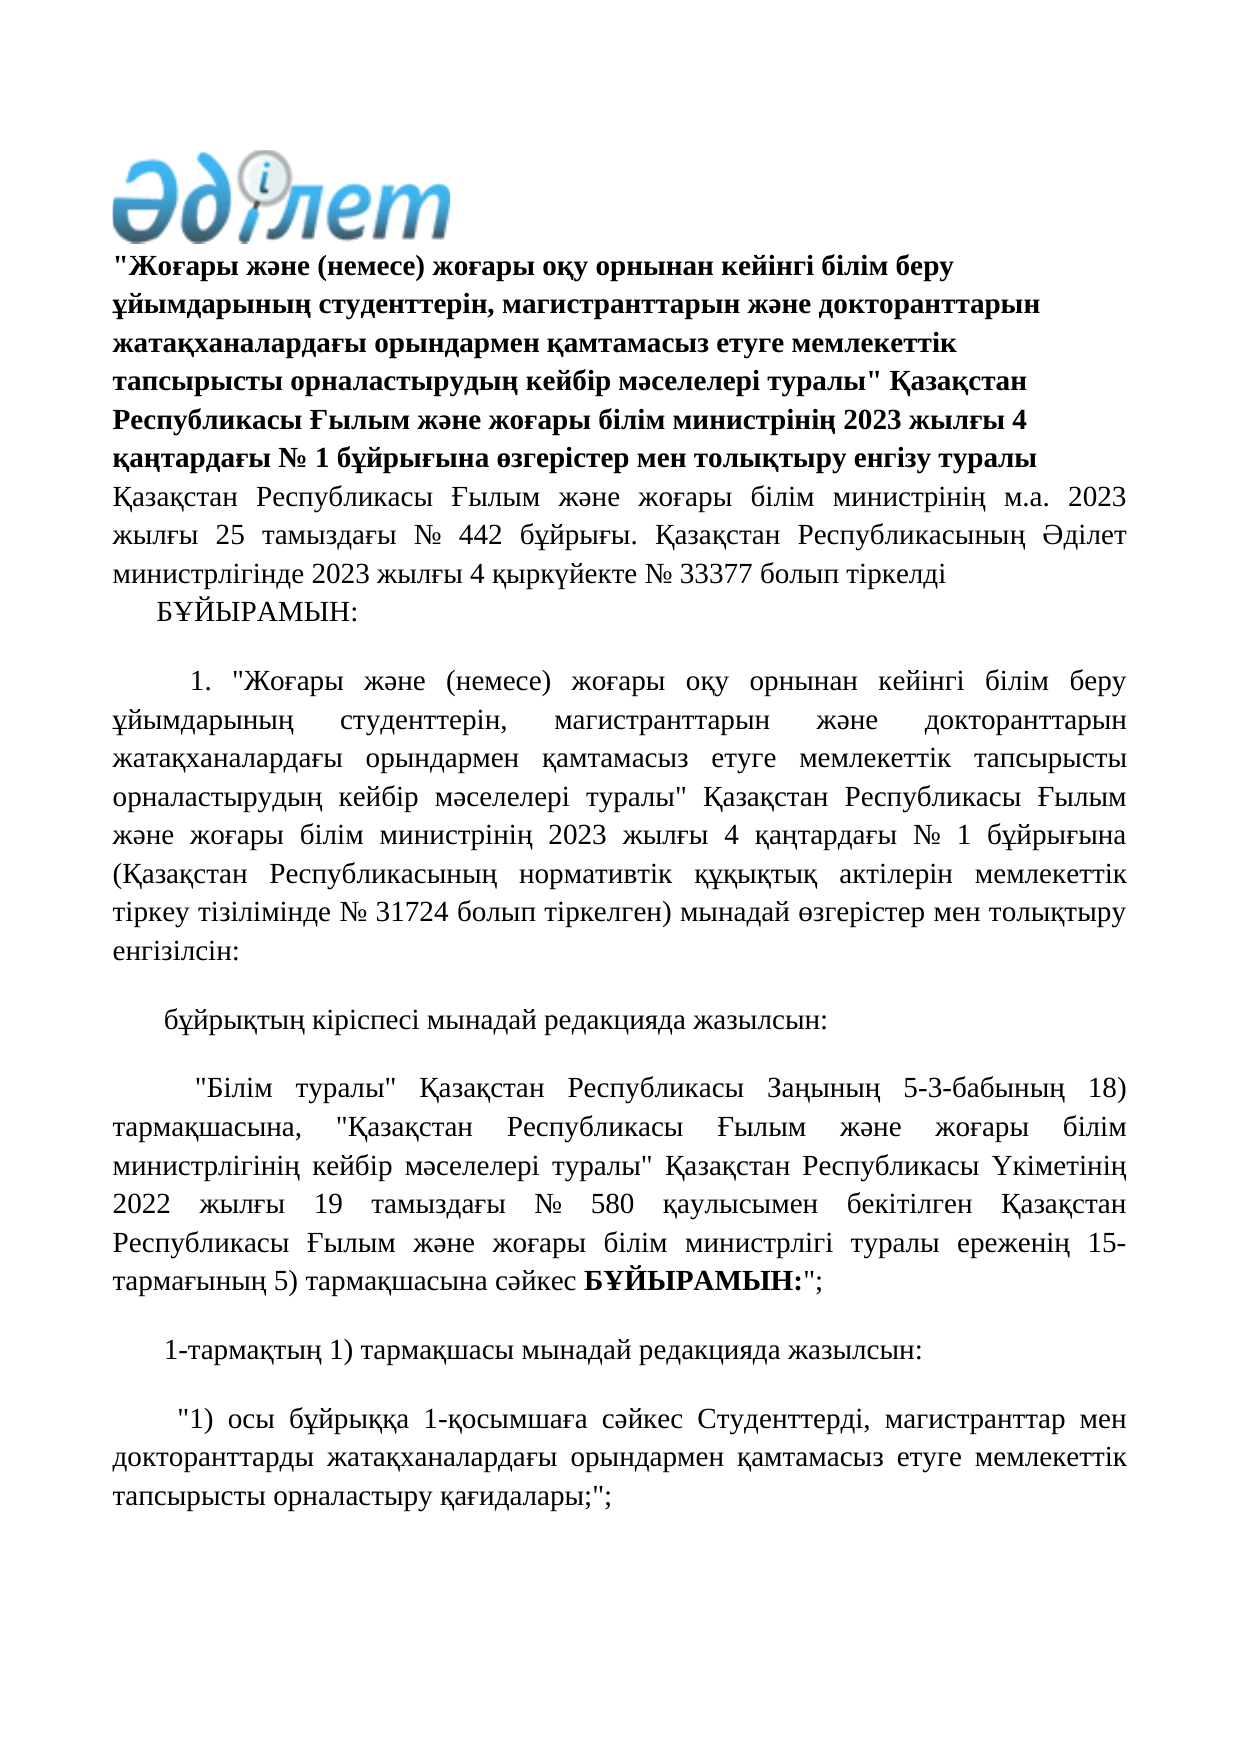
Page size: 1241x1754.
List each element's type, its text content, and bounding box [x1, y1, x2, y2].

text 1-тармақтың 1) тармақшасы мынадай редакцияда жазылсын: [112, 1332, 1128, 1366]
text БҰЙЫРАМЫН: [112, 594, 1128, 628]
picture [112, 150, 451, 244]
text 1. "Жоғары және (немесе) жоғары оқу орнынан кейінгі білім беру ұйымдарының студенттерін, магистранттарын және докторанттарын жатақханалардағы орындармен қамтамасыз етуге мемлекеттік тапсырысты орналастырудың кейбір мәселелері туралы" Қазақстан Республикасы Ғылым және жоғары білім министрінің 2023 жылғы 4 қаңтардағы № 1 бұйрығына (Қазақстан Республикасының нормативтік құқықтық актілерін мемлекеттік тіркеу тізілімінде № 31724 болып тіркелген) мынадай өзгерістер мен толықтыру енгізілсін: [112, 663, 1128, 967]
text "1) осы бұйрыққа 1-қосымшаға сәйкес Студенттерді, магистранттар мен докторанттарды жатақханалардағы орындармен қамтамасыз етуге мемлекеттік тапсырысты орналастыру қағидалары;"; [112, 1401, 1128, 1511]
text бұйрықтың кіріспесі мынадай редакцияда жазылсын: [112, 1002, 1128, 1035]
text "Жоғары және (немесе) жоғары оқу орнынан кейінгі білім беру ұйымдарының студенттерін, магистранттарын және докторанттарын жатақханалардағы орындармен қамтамасыз етуге мемлекеттік тапсырысты орналастырудың кейбір мәселелері туралы" Қазақстан Республикасы Ғылым және жоғары білім министрінің 2023 жылғы 4 қаңтардағы № 1 бұйрығына өзгерістер мен толықтыру енгізу туралы [112, 248, 1128, 474]
text Қазақстан Республикасы Ғылым және жоғары білім министрінің м.а. 2023 жылғы 25 тамыздағы № 442 бұйрығы. Қазақстан Республикасының Әділет министрлігінде 2023 жылғы 4 қыркүйекте № 33377 болып тіркелді [112, 479, 1128, 589]
text "Білім туралы" Қазақстан Республикасы Заңының 5-3-бабының 18) тармақшасына, "Қазақстан Республикасы Ғылым және жоғары білім министрлігінің кейбір мәселелері туралы" Қазақстан Республикасы Үкіметінің 2022 жылғы 19 тамыздағы № 580 қаулысымен бекітілген Қазақстан Республикасы Ғылым және жоғары білім министрлігі туралы ереженің 15-тармағының 5) тармақшасына сәйкес БҰЙЫРАМЫН:"; [112, 1071, 1128, 1297]
